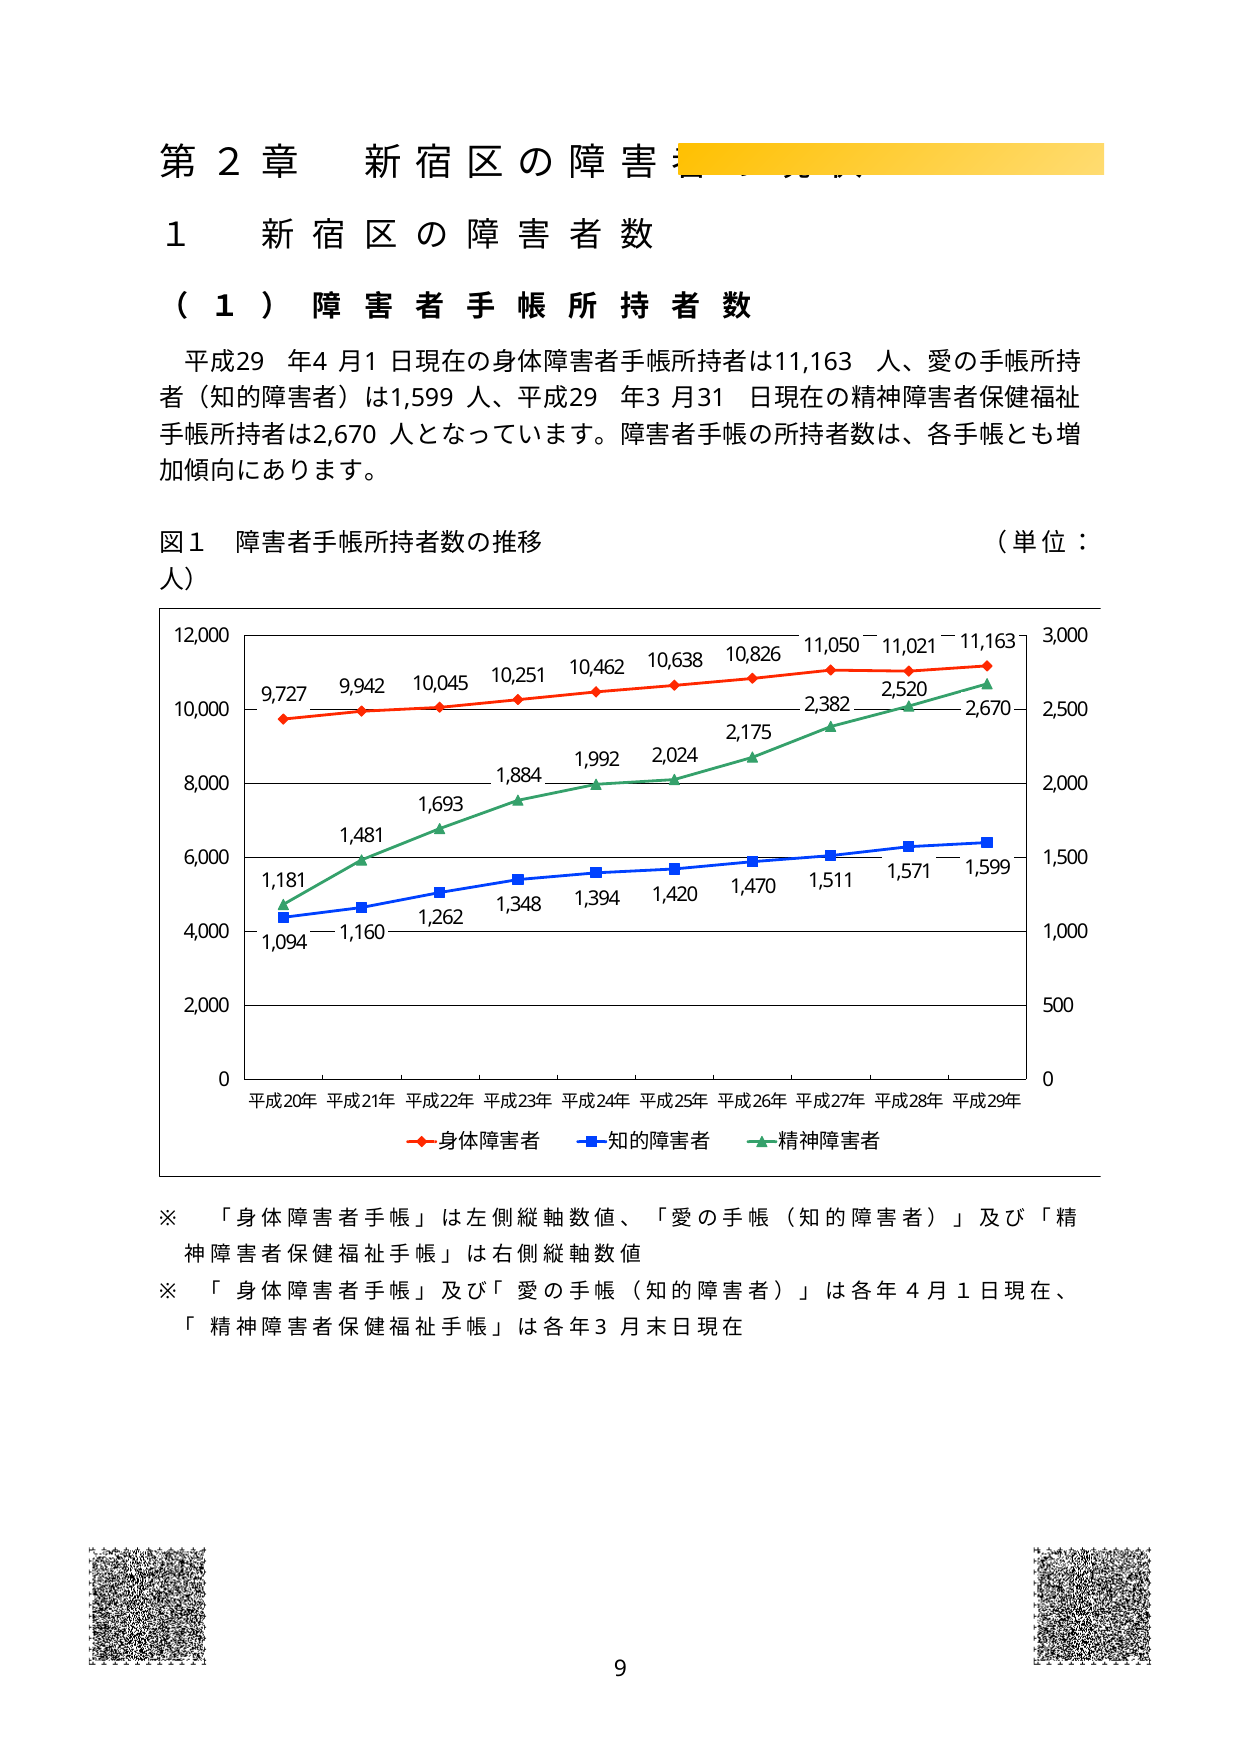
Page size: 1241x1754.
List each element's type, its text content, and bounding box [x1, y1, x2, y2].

text 平成29年4月1日現在の身体障害者手帳所持者は11,163人、愛の手帳所持者（知的障害者）は1,599人、平成29年3月31日現在の精神障害者保健福祉手帳所持者は2,670人となっています。障害者手帳の所持者数は、各手帳とも増加傾向にあります。 [159, 341, 1081, 487]
text 第２章 新宿区の障害者の現状 [159, 123, 1081, 196]
subtitle １ 新宿区の障害者数 [159, 196, 1081, 268]
picture [1033, 1547, 1152, 1665]
subtitle 図１ 障害者手帳所持者数の推移 （単位：人） [159, 524, 1096, 597]
text ※ ｢身体障害者手帳｣及び｢愛の手帳（知的障害者）｣は各年４月１日現在、｢精神障害者保健福祉手帳｣は各年3月末日現在 [159, 1271, 1081, 1344]
text ※ 「身体障害者手帳」は左側縦軸数値、「愛の手帳（知的障害者）」及び「精神障害者保健福祉手帳」は右側縦軸数値 [159, 1198, 1081, 1271]
picture [88, 1547, 207, 1665]
subtitle （１）障害者手帳所持者数 [159, 268, 1081, 341]
